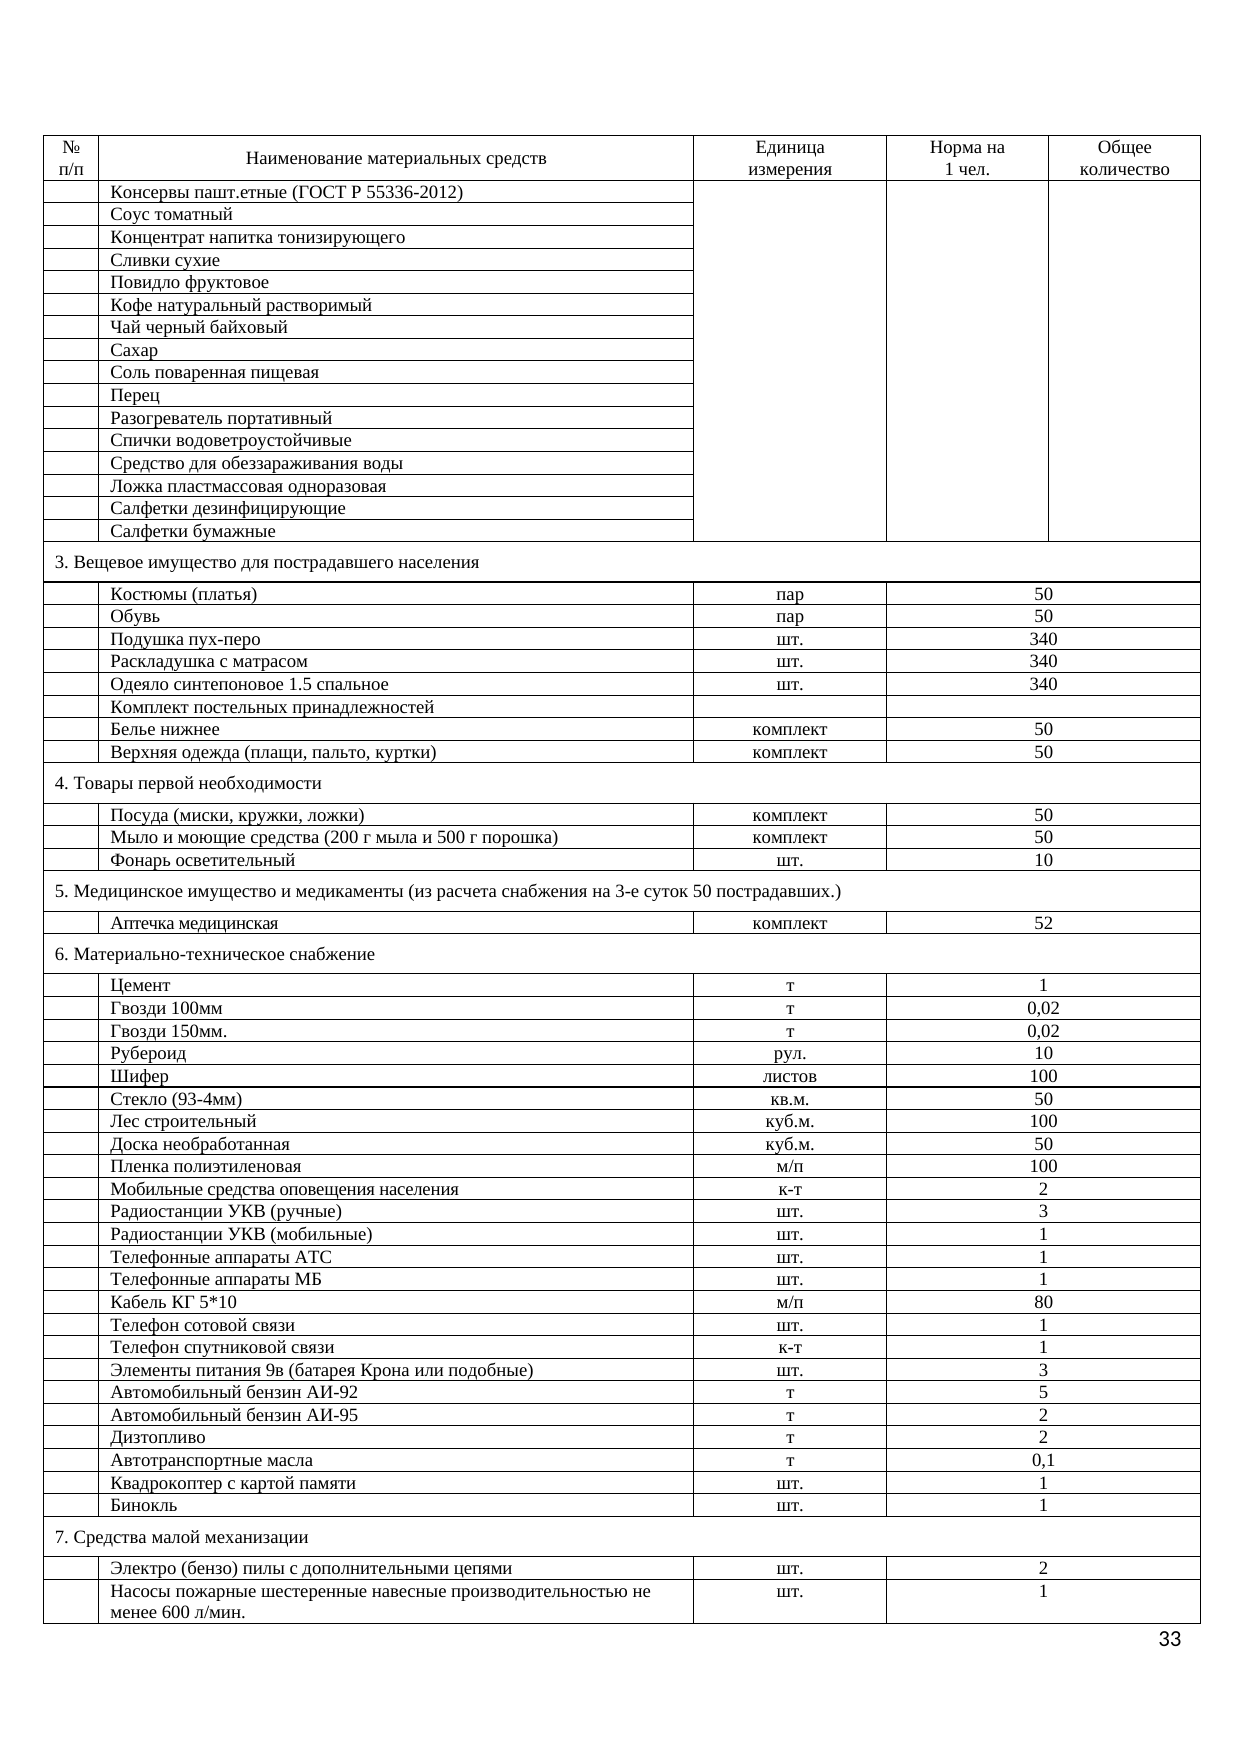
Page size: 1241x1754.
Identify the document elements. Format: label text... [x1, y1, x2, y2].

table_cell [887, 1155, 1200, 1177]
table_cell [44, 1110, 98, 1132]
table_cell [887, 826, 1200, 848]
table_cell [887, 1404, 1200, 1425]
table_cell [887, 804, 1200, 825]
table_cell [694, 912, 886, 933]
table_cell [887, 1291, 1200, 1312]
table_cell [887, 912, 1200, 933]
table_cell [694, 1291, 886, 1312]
table_cell [44, 226, 98, 247]
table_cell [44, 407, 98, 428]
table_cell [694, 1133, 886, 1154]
table_cell Соус томатный [99, 203, 693, 225]
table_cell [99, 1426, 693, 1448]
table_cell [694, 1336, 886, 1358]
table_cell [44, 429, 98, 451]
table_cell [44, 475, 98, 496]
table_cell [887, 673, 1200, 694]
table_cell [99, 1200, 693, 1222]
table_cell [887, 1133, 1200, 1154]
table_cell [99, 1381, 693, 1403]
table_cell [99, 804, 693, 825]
table_cell [44, 316, 98, 338]
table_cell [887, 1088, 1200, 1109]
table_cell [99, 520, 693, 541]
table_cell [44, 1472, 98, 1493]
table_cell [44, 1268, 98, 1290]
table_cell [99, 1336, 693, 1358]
table_cell Консервы пашт.етные (ГОСТ Р 55336-2012) [99, 181, 693, 202]
table_cell Сахар [99, 339, 693, 360]
table_cell Концентрат напитка тонизирующего [99, 226, 693, 247]
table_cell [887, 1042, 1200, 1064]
table_cell [44, 271, 98, 293]
table_cell [44, 339, 98, 360]
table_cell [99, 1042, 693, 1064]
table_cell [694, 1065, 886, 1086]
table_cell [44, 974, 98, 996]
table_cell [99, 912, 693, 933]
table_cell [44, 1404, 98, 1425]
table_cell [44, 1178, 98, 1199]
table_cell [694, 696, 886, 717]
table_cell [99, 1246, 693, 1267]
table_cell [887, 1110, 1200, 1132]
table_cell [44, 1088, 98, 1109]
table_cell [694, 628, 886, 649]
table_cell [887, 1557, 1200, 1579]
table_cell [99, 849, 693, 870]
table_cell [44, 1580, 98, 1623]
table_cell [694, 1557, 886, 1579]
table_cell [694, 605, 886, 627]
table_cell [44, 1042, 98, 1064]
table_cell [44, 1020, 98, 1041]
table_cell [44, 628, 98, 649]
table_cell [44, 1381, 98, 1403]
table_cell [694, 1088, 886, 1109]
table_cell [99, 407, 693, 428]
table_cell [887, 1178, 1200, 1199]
table_cell [44, 249, 98, 270]
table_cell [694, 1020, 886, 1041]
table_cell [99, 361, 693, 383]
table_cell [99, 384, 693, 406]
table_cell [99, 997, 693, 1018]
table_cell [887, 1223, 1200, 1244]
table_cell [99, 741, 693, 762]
table_cell Чай черный байховый [99, 316, 693, 338]
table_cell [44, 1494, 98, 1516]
table_cell [44, 181, 98, 202]
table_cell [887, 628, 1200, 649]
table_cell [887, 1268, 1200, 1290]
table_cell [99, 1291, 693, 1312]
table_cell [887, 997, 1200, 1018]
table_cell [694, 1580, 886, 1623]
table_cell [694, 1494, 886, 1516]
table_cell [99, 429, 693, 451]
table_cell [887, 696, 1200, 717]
table_header Общее количество [1049, 136, 1200, 179]
table_cell [44, 361, 98, 383]
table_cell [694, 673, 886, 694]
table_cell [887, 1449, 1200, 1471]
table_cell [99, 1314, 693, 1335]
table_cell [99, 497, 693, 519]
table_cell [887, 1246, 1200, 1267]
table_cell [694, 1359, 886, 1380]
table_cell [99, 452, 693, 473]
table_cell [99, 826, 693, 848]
table_header Единица измерения [694, 136, 886, 179]
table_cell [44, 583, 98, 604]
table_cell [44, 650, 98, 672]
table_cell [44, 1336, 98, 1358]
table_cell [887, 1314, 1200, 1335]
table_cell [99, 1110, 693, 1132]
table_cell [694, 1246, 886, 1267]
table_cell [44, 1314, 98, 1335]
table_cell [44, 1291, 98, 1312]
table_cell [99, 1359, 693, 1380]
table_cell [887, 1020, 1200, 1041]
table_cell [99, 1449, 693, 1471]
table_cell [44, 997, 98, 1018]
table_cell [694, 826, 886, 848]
table_header № п/п [44, 136, 98, 179]
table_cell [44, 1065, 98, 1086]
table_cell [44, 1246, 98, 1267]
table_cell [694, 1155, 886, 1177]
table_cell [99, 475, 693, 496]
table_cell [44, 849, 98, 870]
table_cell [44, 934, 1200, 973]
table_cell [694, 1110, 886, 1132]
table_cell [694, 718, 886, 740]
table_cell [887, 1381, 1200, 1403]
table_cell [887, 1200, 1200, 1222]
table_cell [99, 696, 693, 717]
table_cell Повидло фруктовое [99, 271, 693, 293]
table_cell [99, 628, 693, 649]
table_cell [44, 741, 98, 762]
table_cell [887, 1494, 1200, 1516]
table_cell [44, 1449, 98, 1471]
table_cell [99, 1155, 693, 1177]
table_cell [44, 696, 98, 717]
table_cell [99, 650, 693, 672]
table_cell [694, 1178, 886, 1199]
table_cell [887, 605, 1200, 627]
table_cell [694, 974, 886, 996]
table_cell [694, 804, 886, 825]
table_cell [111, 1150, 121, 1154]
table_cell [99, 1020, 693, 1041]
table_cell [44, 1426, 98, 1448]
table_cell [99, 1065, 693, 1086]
table_cell Кофе натуральный растворимый [99, 294, 693, 315]
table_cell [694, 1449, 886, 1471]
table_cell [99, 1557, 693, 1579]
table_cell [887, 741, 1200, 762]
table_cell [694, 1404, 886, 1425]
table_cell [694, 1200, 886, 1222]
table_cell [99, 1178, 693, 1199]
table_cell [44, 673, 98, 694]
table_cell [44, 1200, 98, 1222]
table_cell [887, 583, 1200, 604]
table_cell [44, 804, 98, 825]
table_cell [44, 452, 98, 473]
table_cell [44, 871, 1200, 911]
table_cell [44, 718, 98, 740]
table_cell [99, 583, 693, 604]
table_cell [44, 203, 98, 225]
table_cell [44, 294, 98, 315]
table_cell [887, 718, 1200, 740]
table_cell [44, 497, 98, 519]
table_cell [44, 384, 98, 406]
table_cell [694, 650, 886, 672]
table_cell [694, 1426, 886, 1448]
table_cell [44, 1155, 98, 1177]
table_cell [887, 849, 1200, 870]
table_cell Сливки сухие [99, 249, 693, 270]
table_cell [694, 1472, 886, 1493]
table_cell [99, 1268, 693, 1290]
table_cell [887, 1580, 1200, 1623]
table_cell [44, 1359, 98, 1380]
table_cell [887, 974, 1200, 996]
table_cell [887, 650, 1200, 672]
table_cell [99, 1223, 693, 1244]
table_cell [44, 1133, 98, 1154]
table_header Наименование материальных средств [99, 136, 693, 179]
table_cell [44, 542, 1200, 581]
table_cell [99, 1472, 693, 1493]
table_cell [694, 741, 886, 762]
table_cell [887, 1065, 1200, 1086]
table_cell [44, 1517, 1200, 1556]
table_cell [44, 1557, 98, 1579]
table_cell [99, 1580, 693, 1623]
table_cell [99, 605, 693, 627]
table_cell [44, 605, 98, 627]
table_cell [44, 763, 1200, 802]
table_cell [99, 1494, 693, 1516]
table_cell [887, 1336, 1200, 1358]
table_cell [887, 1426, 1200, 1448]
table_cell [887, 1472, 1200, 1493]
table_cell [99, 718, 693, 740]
table_header Норма на 1 чел. [887, 136, 1048, 179]
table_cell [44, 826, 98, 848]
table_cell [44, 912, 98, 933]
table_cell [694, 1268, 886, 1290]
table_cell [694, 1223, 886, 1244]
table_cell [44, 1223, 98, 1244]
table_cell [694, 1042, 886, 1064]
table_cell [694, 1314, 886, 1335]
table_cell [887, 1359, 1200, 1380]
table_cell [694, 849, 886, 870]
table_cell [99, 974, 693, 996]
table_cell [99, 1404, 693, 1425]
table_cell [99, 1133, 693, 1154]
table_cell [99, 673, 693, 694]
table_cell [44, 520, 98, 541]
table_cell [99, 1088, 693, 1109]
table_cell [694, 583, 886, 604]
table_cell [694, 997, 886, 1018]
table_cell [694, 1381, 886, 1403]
